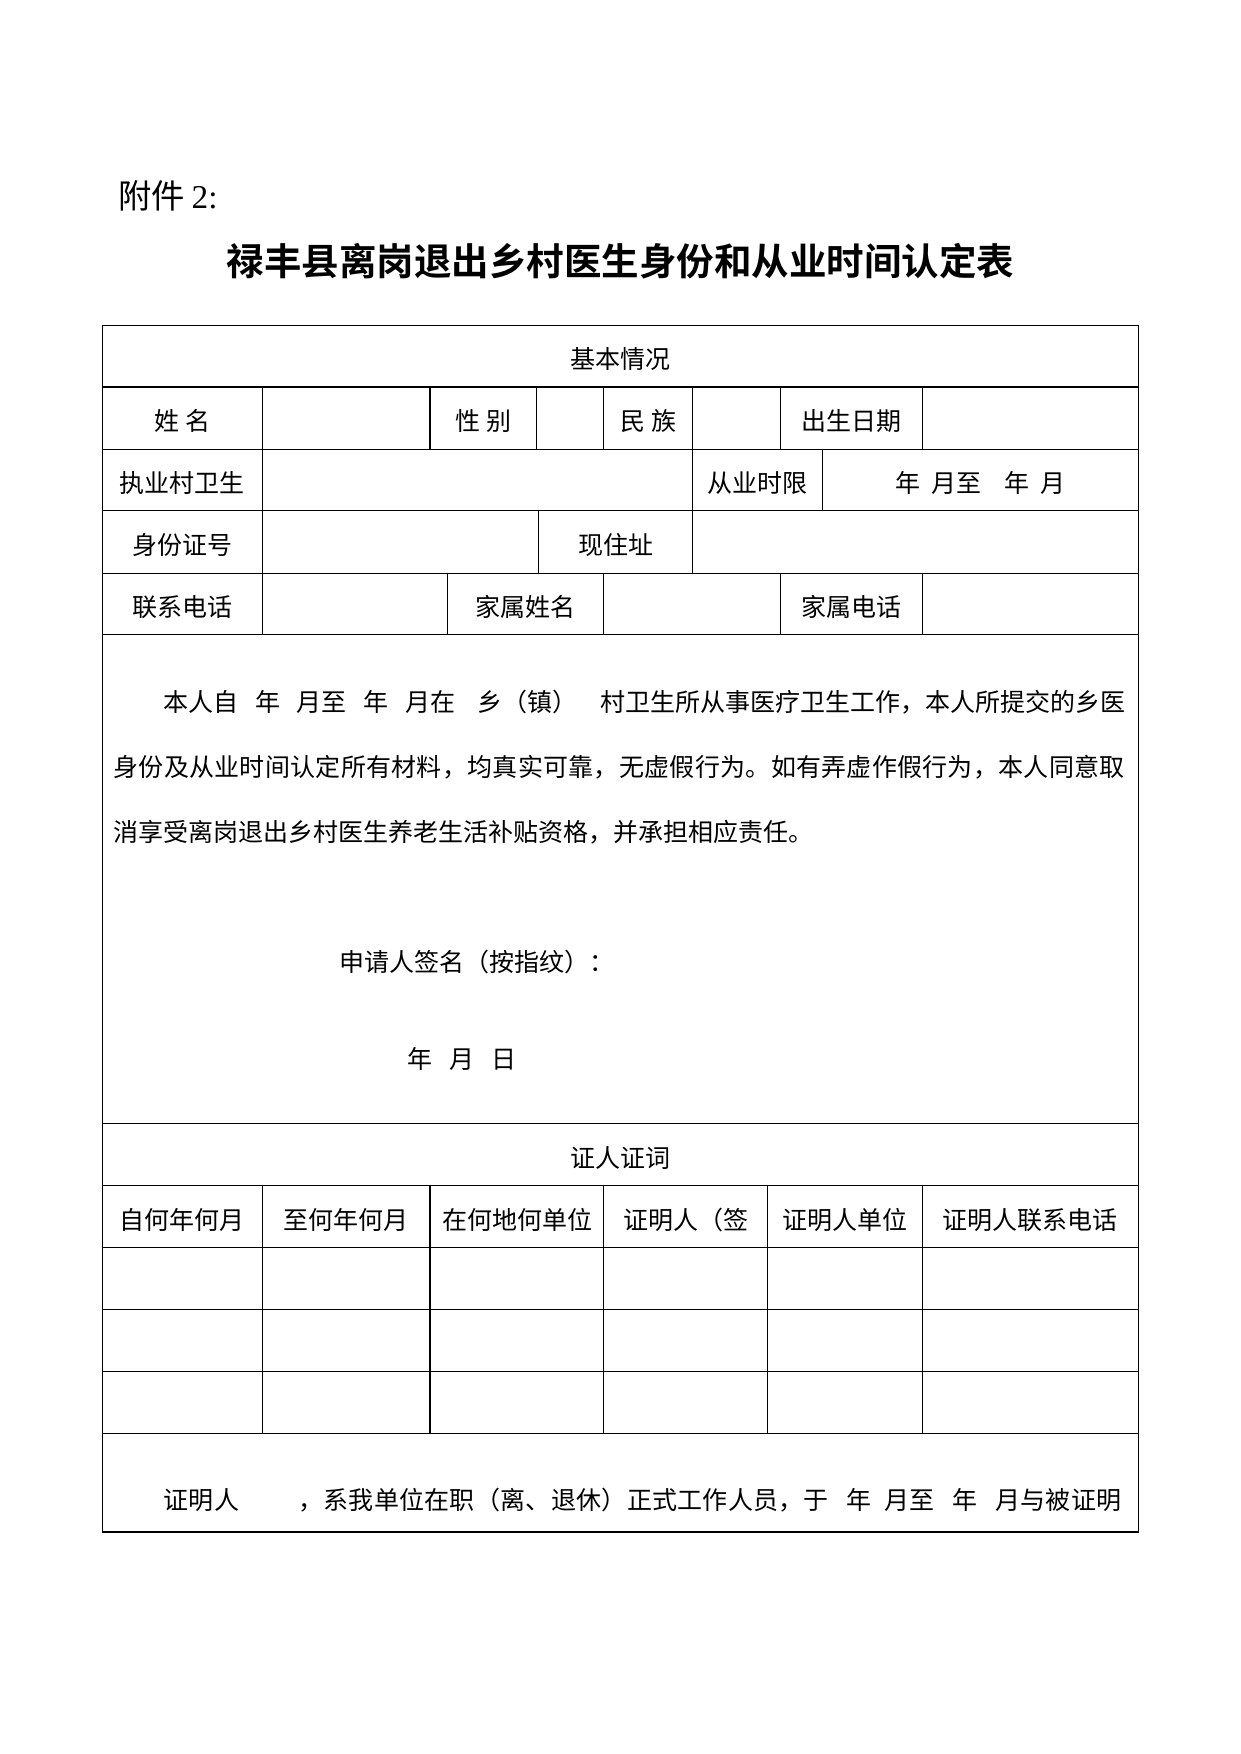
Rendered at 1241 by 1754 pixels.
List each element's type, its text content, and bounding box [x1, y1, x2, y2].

table_cell [693, 388, 780, 448]
table_cell [693, 511, 1138, 572]
table_cell 姓 名 [103, 388, 262, 448]
table_cell [103, 1310, 262, 1371]
table_cell [103, 1372, 262, 1433]
table_cell [923, 574, 1138, 634]
table_cell 家属姓名 [448, 574, 603, 634]
table_cell 联系电话 [103, 574, 262, 634]
table_cell 证明人单位 [768, 1186, 922, 1247]
table_cell 家属电话 [781, 574, 922, 634]
table_cell [923, 1248, 1138, 1309]
table_cell [263, 450, 692, 510]
table_cell [103, 1248, 262, 1309]
table_cell [431, 1310, 603, 1371]
table_cell [604, 574, 780, 634]
table_cell [923, 388, 1138, 448]
table_cell [431, 1372, 603, 1433]
table_cell [263, 1310, 429, 1371]
table_cell 本人自 年 月至 年 月在 乡（镇） 村卫生所从事医疗卫生工作，本人所提交的乡医身份及从业时间认定所有材料，均真实可靠，无虚假行为。如有弄虚作假行为，本人同意取消享受离岗退出乡村医生养老生活补贴资格，并承担相应责任。 申请人签名（按指纹）： 年 月 日 [103, 635, 1138, 1123]
table_cell 自何年何月 [103, 1186, 262, 1247]
table_cell 执业村卫生所名称 [103, 450, 262, 510]
table_cell 证明人联系电话 [923, 1186, 1138, 1247]
table_cell 出生日期 [781, 388, 922, 448]
table_cell [768, 1310, 922, 1371]
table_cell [103, 1434, 1138, 1531]
text 禄丰县离岗退出乡村医生身份和从业时间认定表 [118, 227, 1122, 292]
table_cell [604, 1310, 767, 1371]
table_cell [604, 1248, 767, 1309]
table_cell [923, 1372, 1138, 1433]
table_cell [263, 574, 447, 634]
table_cell [431, 1248, 603, 1309]
table_cell 身份证号 [103, 511, 262, 572]
table_header 基本情况 [103, 326, 1138, 386]
table_cell 性 别 [431, 388, 536, 448]
table_cell 在何地何单位从事乡医 [431, 1186, 603, 1247]
table_cell [768, 1248, 922, 1309]
table_cell 从业时限 [693, 450, 822, 510]
table_cell [537, 388, 603, 448]
table_cell [263, 511, 538, 572]
table_cell 年 月至 年 月 [823, 450, 1138, 510]
table_cell [263, 1248, 429, 1309]
table_cell 至何年何月 [263, 1186, 429, 1247]
table_cell [263, 1372, 429, 1433]
table_cell [263, 388, 429, 448]
table_cell 证人证词 [103, 1124, 1138, 1185]
table_cell [604, 1372, 767, 1433]
table_cell [768, 1372, 922, 1433]
table_cell [923, 1310, 1138, 1371]
table_cell 民 族 [604, 388, 692, 448]
text 附件2: [118, 162, 1122, 227]
table_cell 现住址 [539, 511, 692, 572]
table_cell 证明人（签名并按指纹） [604, 1186, 767, 1247]
